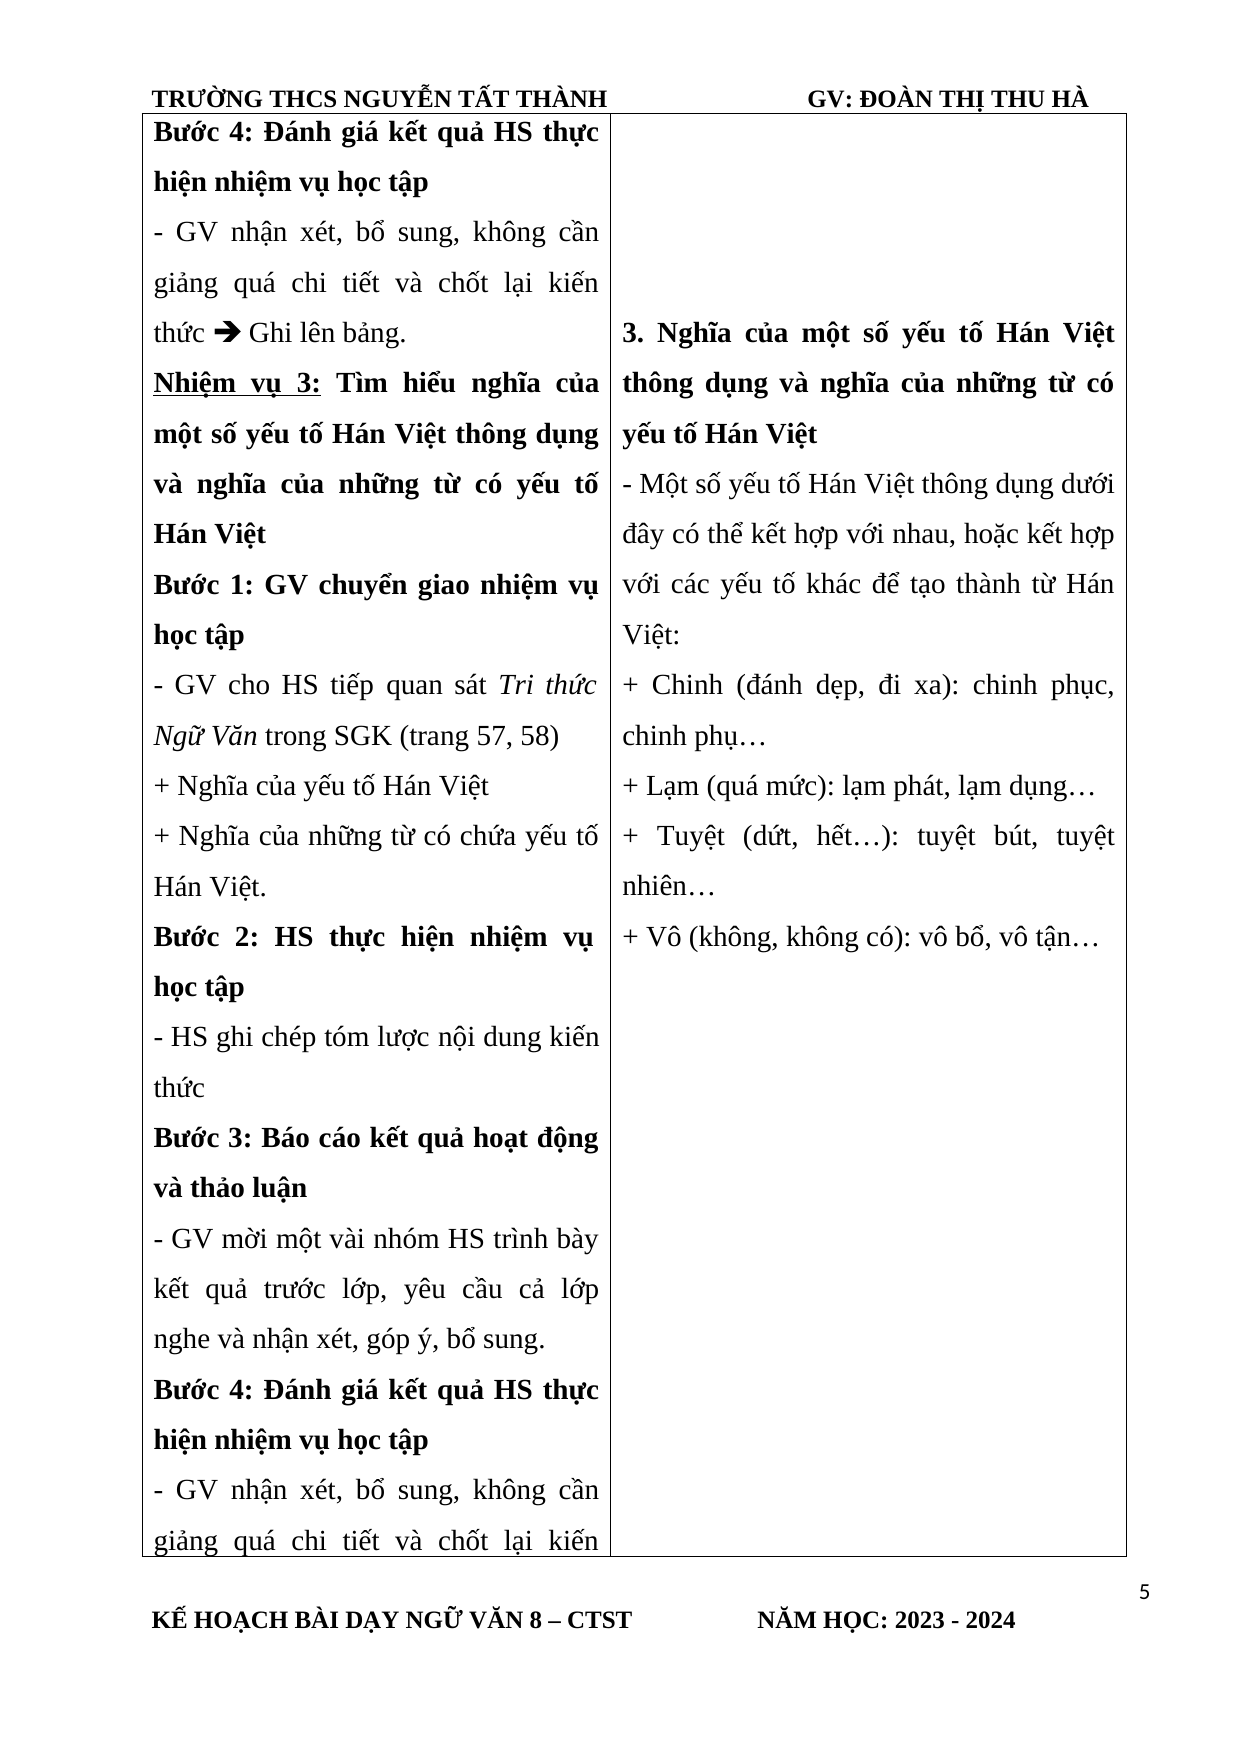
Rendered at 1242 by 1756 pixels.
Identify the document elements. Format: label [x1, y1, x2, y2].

table_cell [611, 114, 1126, 1556]
table_cell [143, 114, 610, 1556]
